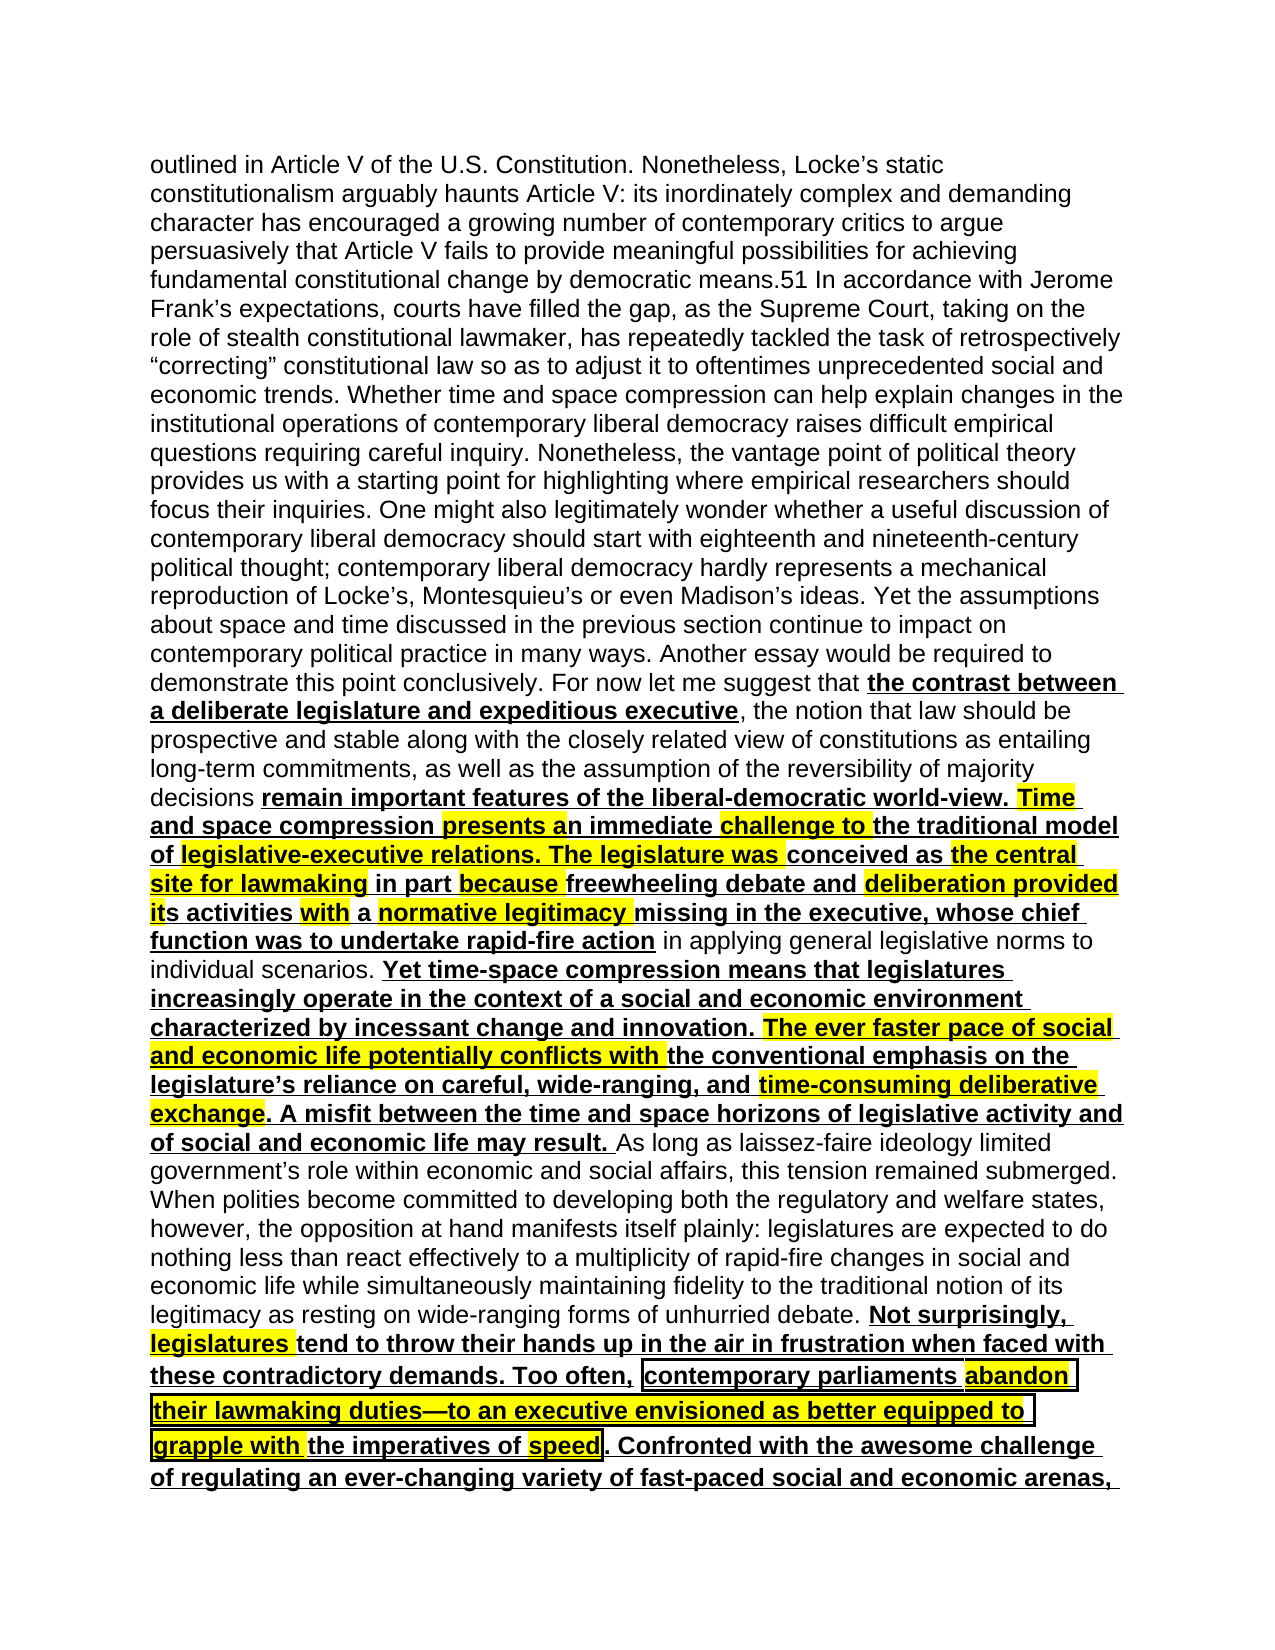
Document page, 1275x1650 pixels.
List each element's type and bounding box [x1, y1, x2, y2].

text [150, 150, 1125, 1491]
